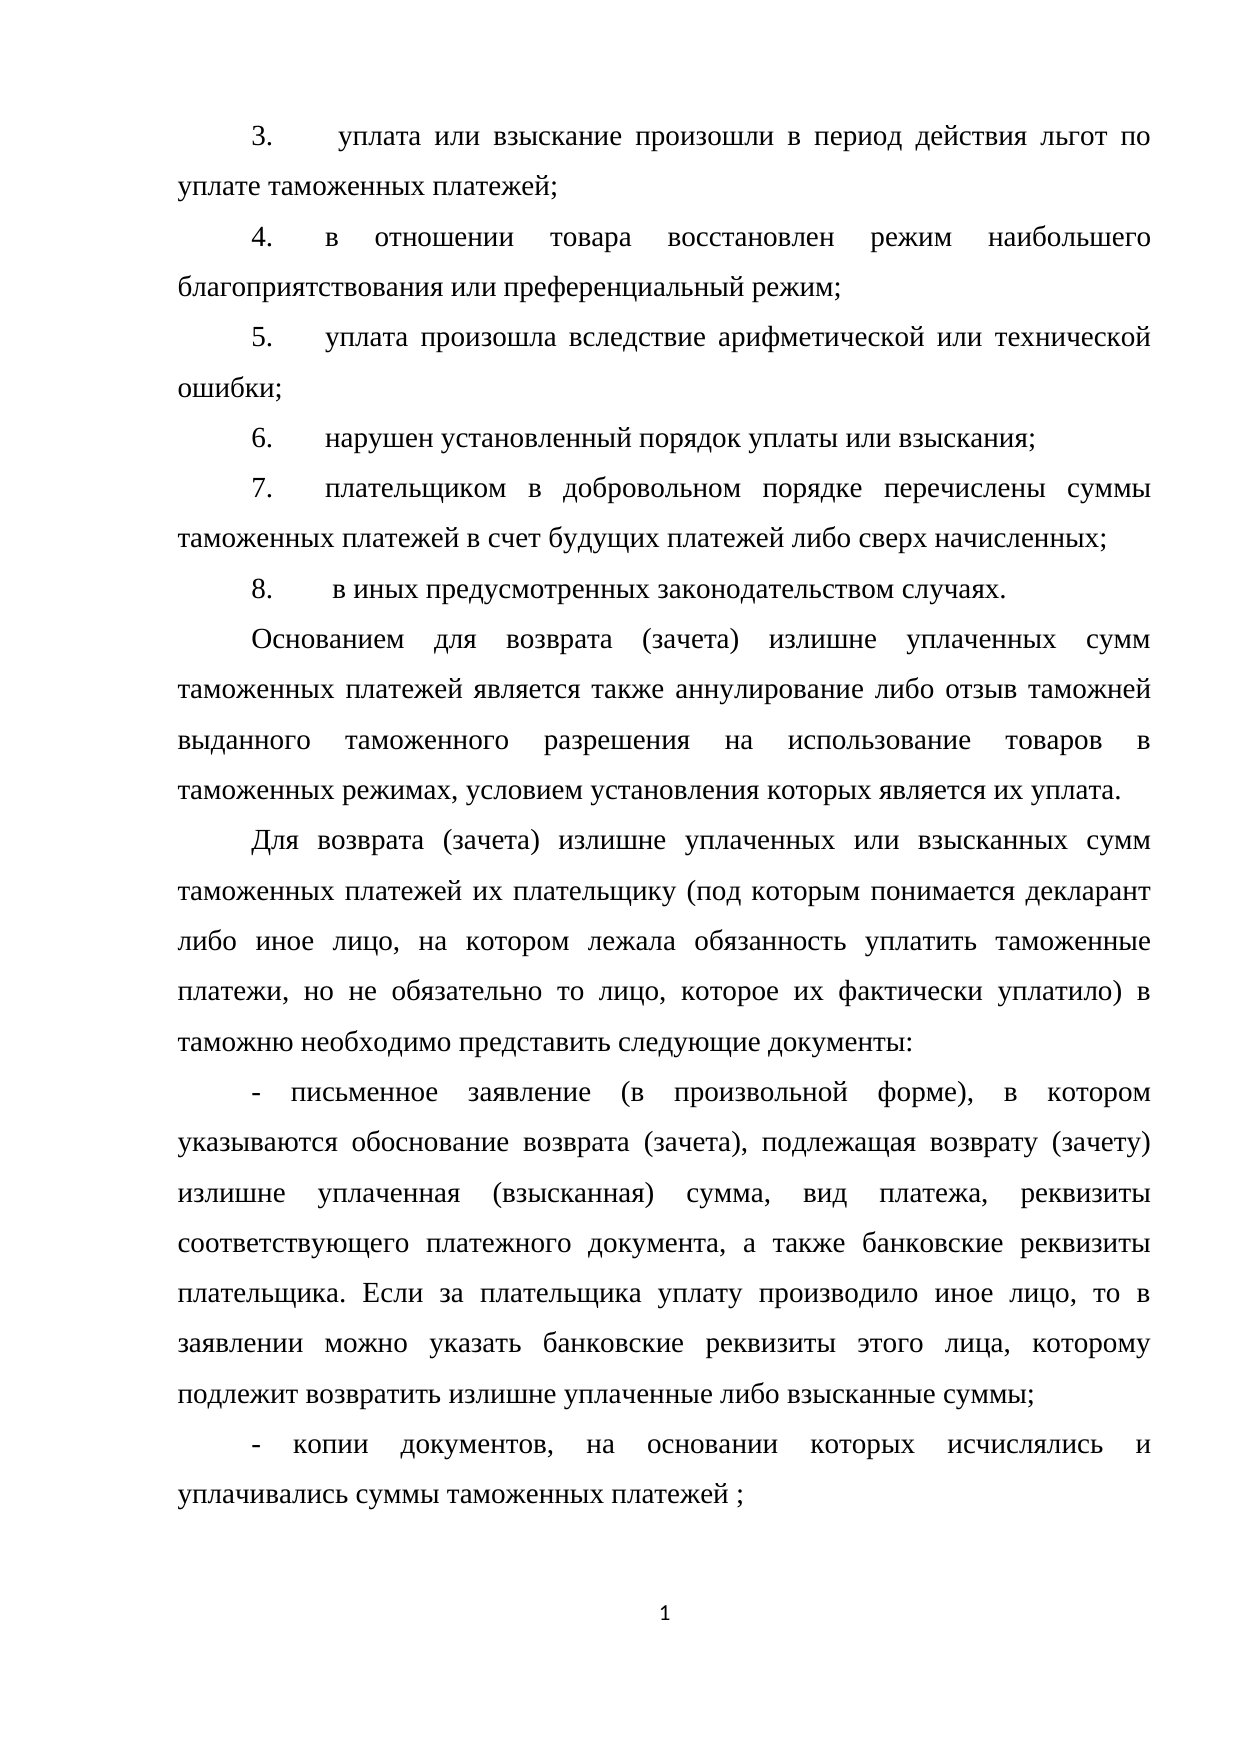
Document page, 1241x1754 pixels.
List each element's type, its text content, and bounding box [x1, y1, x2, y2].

list уплата или взыскание произошли в период действия льгот по уплате таможенных платежей; [177, 118, 1152, 202]
list плательщиком в добровольном порядке перечислены суммы таможенных платежей в счет будущих платежей либо сверх начисленных; [177, 470, 1152, 554]
list уплата произошла вследствие арифметической или технической ошибки; [177, 319, 1152, 403]
list в отношении товара восстановлен режим наибольшего благоприятствования или преференциальный режим; [177, 219, 1152, 303]
list в иных предусмотренных законодательством случаях. [177, 571, 1152, 604]
text - письменное заявление (в произвольной форме), в котором указываются обоснование возврата (зачета), подлежащая возврату (зачету) излишне уплаченная (взысканная) сумма, вид платежа, реквизиты соответствующего платежного документа, а также банковские реквизиты плательщика. Если за плательщика уплату производило иное лицо, то в заявлении можно указать банковские реквизиты этого лица, которому подлежит возвратить излишне уплаченные либо взысканные суммы; [177, 1074, 1152, 1409]
text Основанием для возврата (зачета) излишне уплаченных сумм таможенных платежей является также аннулирование либо отзыв таможней выданного таможенного разрешения на использование товаров в таможенных режимах, условием установления которых является их уплата. [177, 621, 1152, 806]
list нарушен установленный порядок уплаты или взыскания; [177, 420, 1152, 453]
text - копии документов, на основании которых исчислялись и уплачивались суммы таможенных платежей ; [177, 1426, 1152, 1510]
text Для возврата (зачета) излишне уплаченных или взысканных сумм таможенных платежей их плательщику (под которым понимается декларант либо иное лицо, на котором лежала обязанность уплатить таможенные платежи, но не обязательно то лицо, которое их фактически уплатило) в таможню необходимо представить следующие документы: [177, 822, 1152, 1057]
